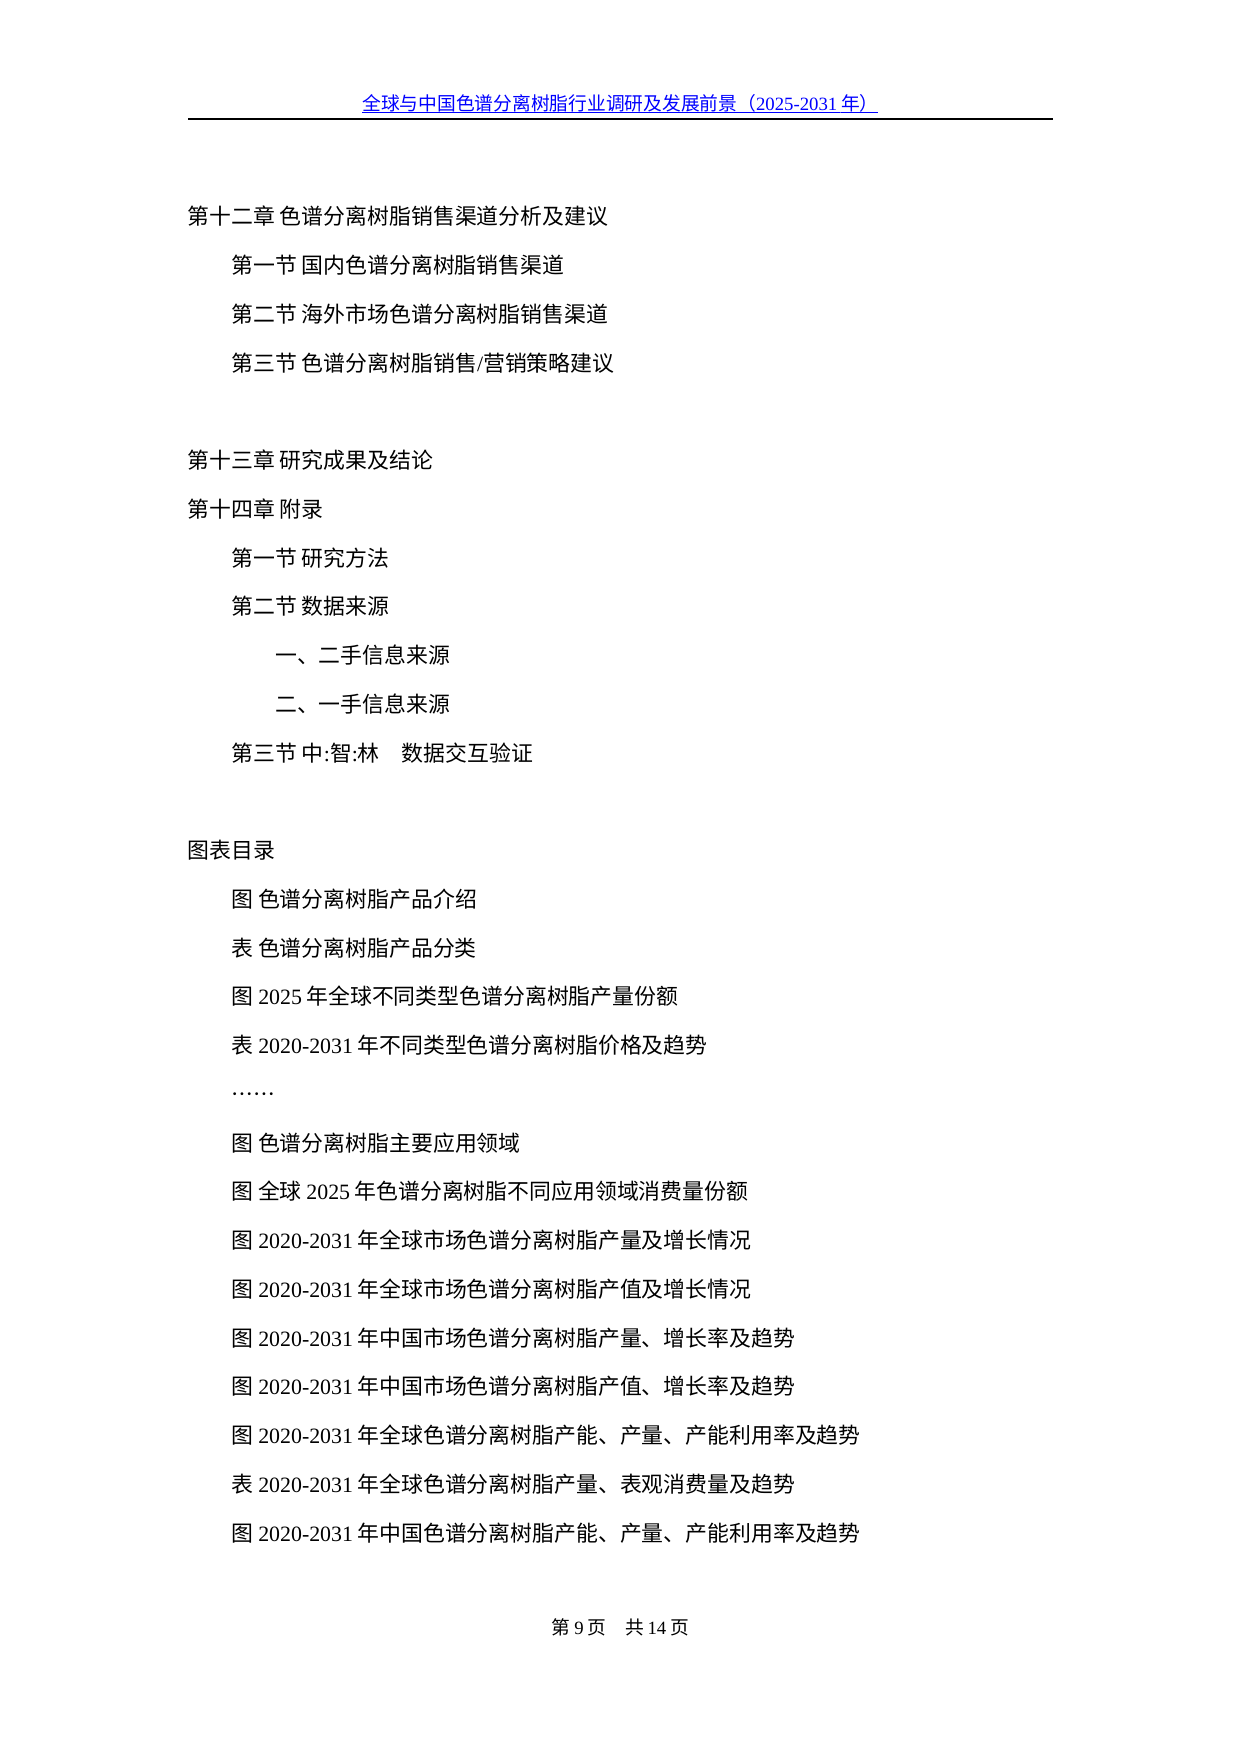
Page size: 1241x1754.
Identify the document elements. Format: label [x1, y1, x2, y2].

text [187, 150, 1053, 1548]
